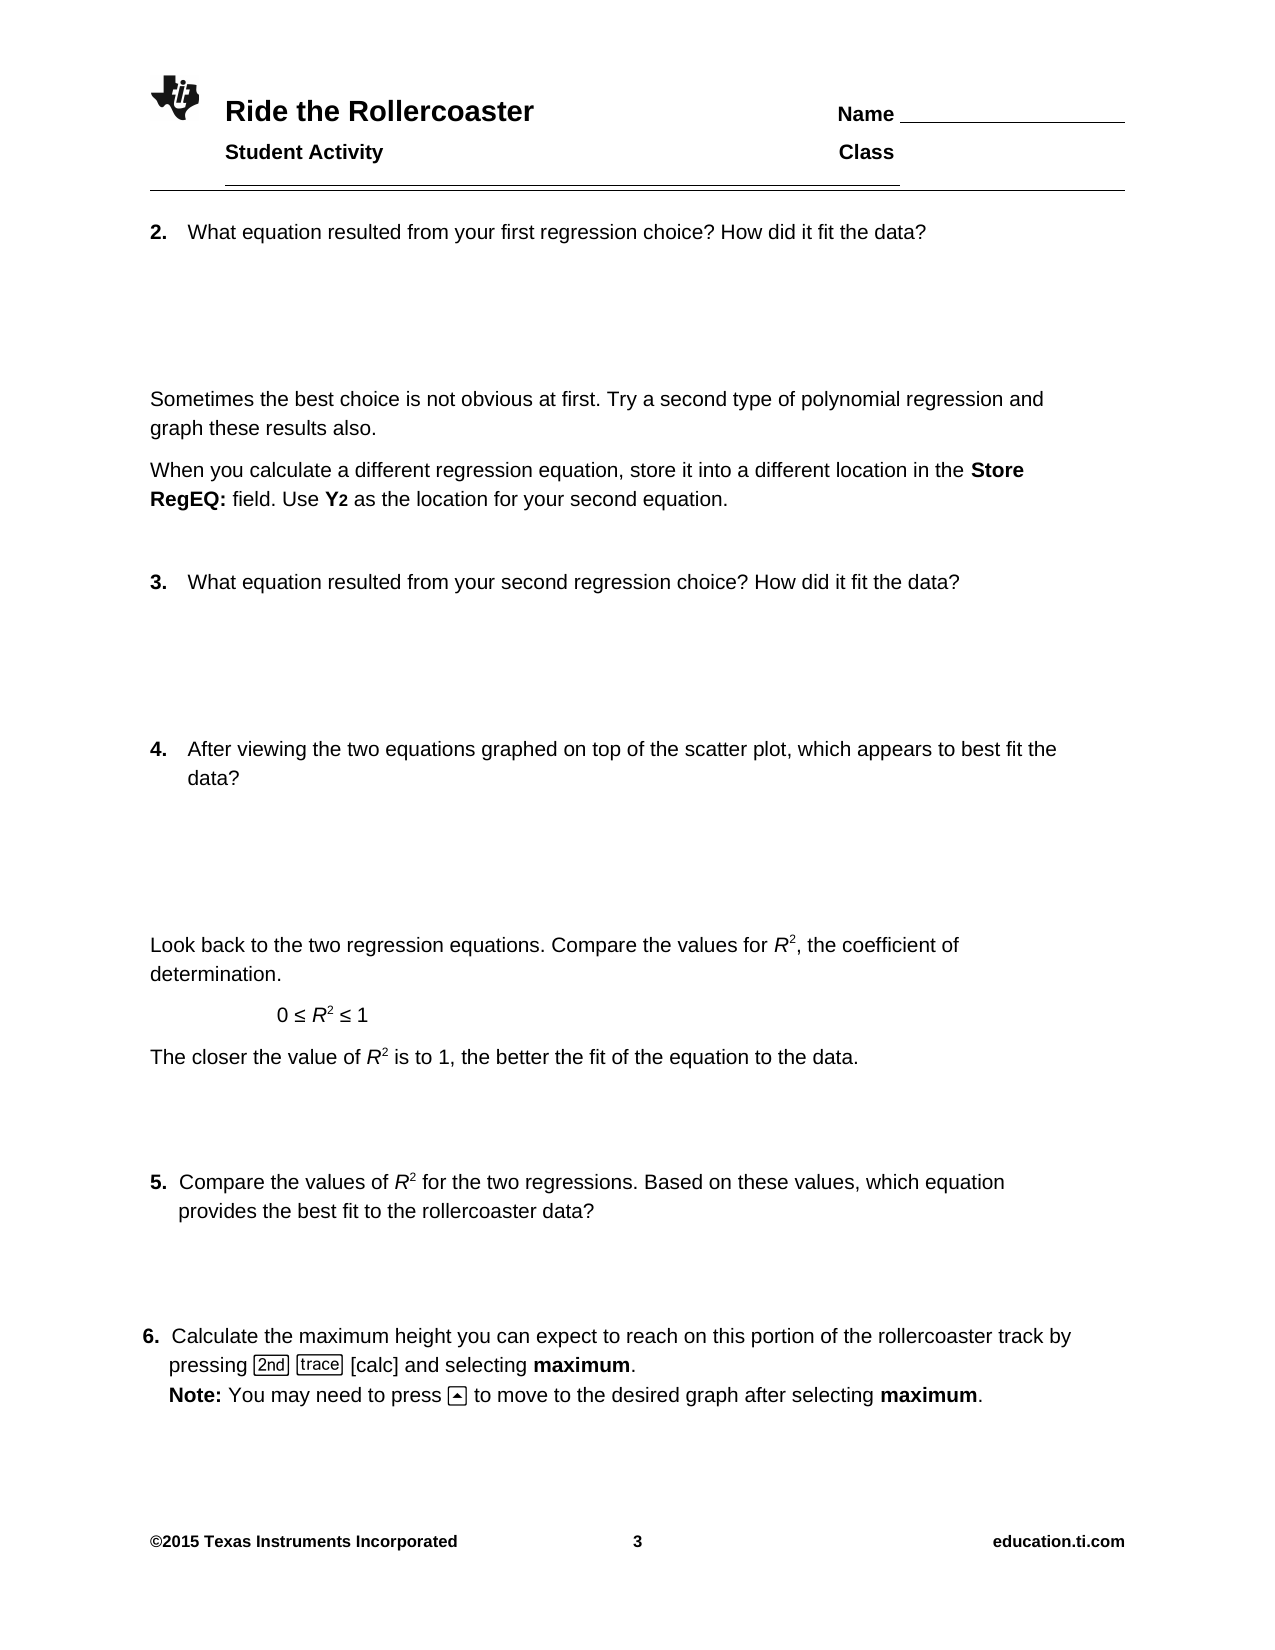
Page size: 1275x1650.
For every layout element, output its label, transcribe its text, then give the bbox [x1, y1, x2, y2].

table_cell 2. What equation resulted from your first regression choice? How did it fit the data? Sometimes the best choice is not obvious at first. Try a second type of polynomial regression and graph these results also. When you calculate a different regression equation, store it into a different location in the Store RegEQ: field. Use Y2 as the location for your second equation. 3. What equation resulted from your second regression choice? How did it fit the data? 4. After viewing the two equations graphed on top of the scatter plot, which appears to best fit the data? Look back to the two regression equations. Compare the values for R2, the coefficient of determination. 0 ≤ R2 ≤ 1 The closer the value of R2 is to 1, the better the fit of the equation to the data. [131, 215, 1125, 1165]
picture [150, 75, 200, 121]
table_cell 5. Compare the values of R2 for the two regressions. Based on these values, which equation provides the best fit to the rollercoaster data? 6. Calculate the maximum height you can expect to reach on this portion of the rollercoaster track by pressing y r [calc] and selecting maximum. Note: You may need to press to move to the desired graph after selecting maximum. [131, 1165, 1125, 1494]
